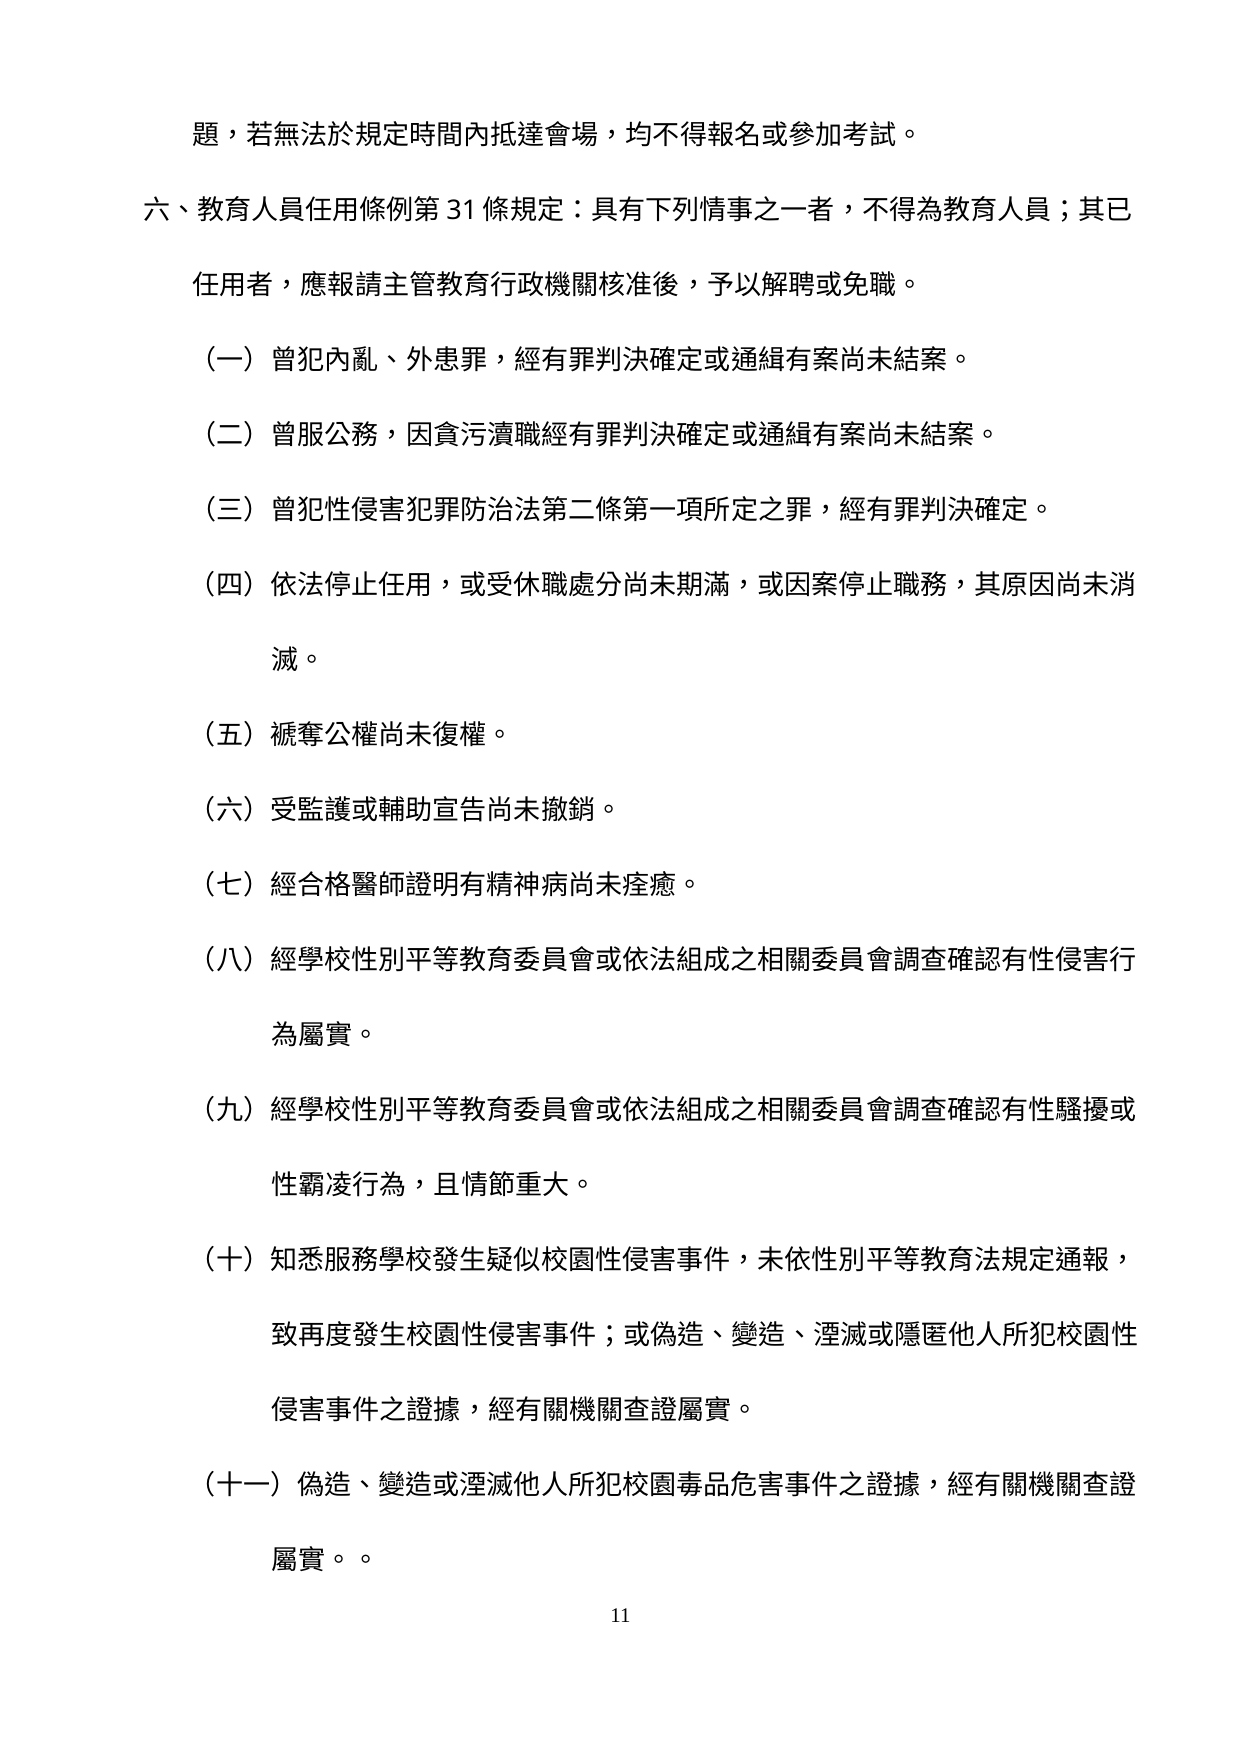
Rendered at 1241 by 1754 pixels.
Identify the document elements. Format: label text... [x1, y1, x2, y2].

text （五）褫奪公權尚未復權。 [189, 696, 1152, 771]
text （十一）偽造、變造或湮滅他人所犯校園毒品危害事件之證據，經有關機關查證屬實。。 [189, 1446, 1152, 1596]
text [143, 96, 1152, 171]
text 六、教育人員任用條例第31條規定：具有下列情事之一者，不得為教育人員；其已任用者，應報請主管教育行政機關核准後，予以解聘或免職。 [143, 171, 1152, 321]
text （一）曾犯內亂、外患罪，經有罪判決確定或通緝有案尚未結案。 [89, 321, 1152, 396]
text （十）知悉服務學校發生疑似校園性侵害事件，未依性別平等教育法規定通報，致再度發生校園性侵害事件；或偽造、變造、湮滅或隱匿他人所犯校園性侵害事件之證據，經有關機關查證屬實。 [189, 1221, 1152, 1446]
text （七）經合格醫師證明有精神病尚未痊癒。 [189, 846, 1152, 921]
text （六）受監護或輔助宣告尚未撤銷。 [189, 771, 1152, 846]
text （四）依法停止任用，或受休職處分尚未期滿，或因案停止職務，其原因尚未消滅。 [189, 546, 1152, 696]
text （二）曾服公務，因貪污瀆職經有罪判決確定或通緝有案尚未結案。 [89, 396, 1152, 471]
text （八）經學校性別平等教育委員會或依法組成之相關委員會調查確認有性侵害行為屬實。 [189, 921, 1152, 1071]
text （三）曾犯性侵害犯罪防治法第二條第一項所定之罪，經有罪判決確定。 [89, 471, 1152, 546]
text （九）經學校性別平等教育委員會或依法組成之相關委員會調查確認有性騷擾或性霸凌行為，且情節重大。 [189, 1071, 1152, 1221]
